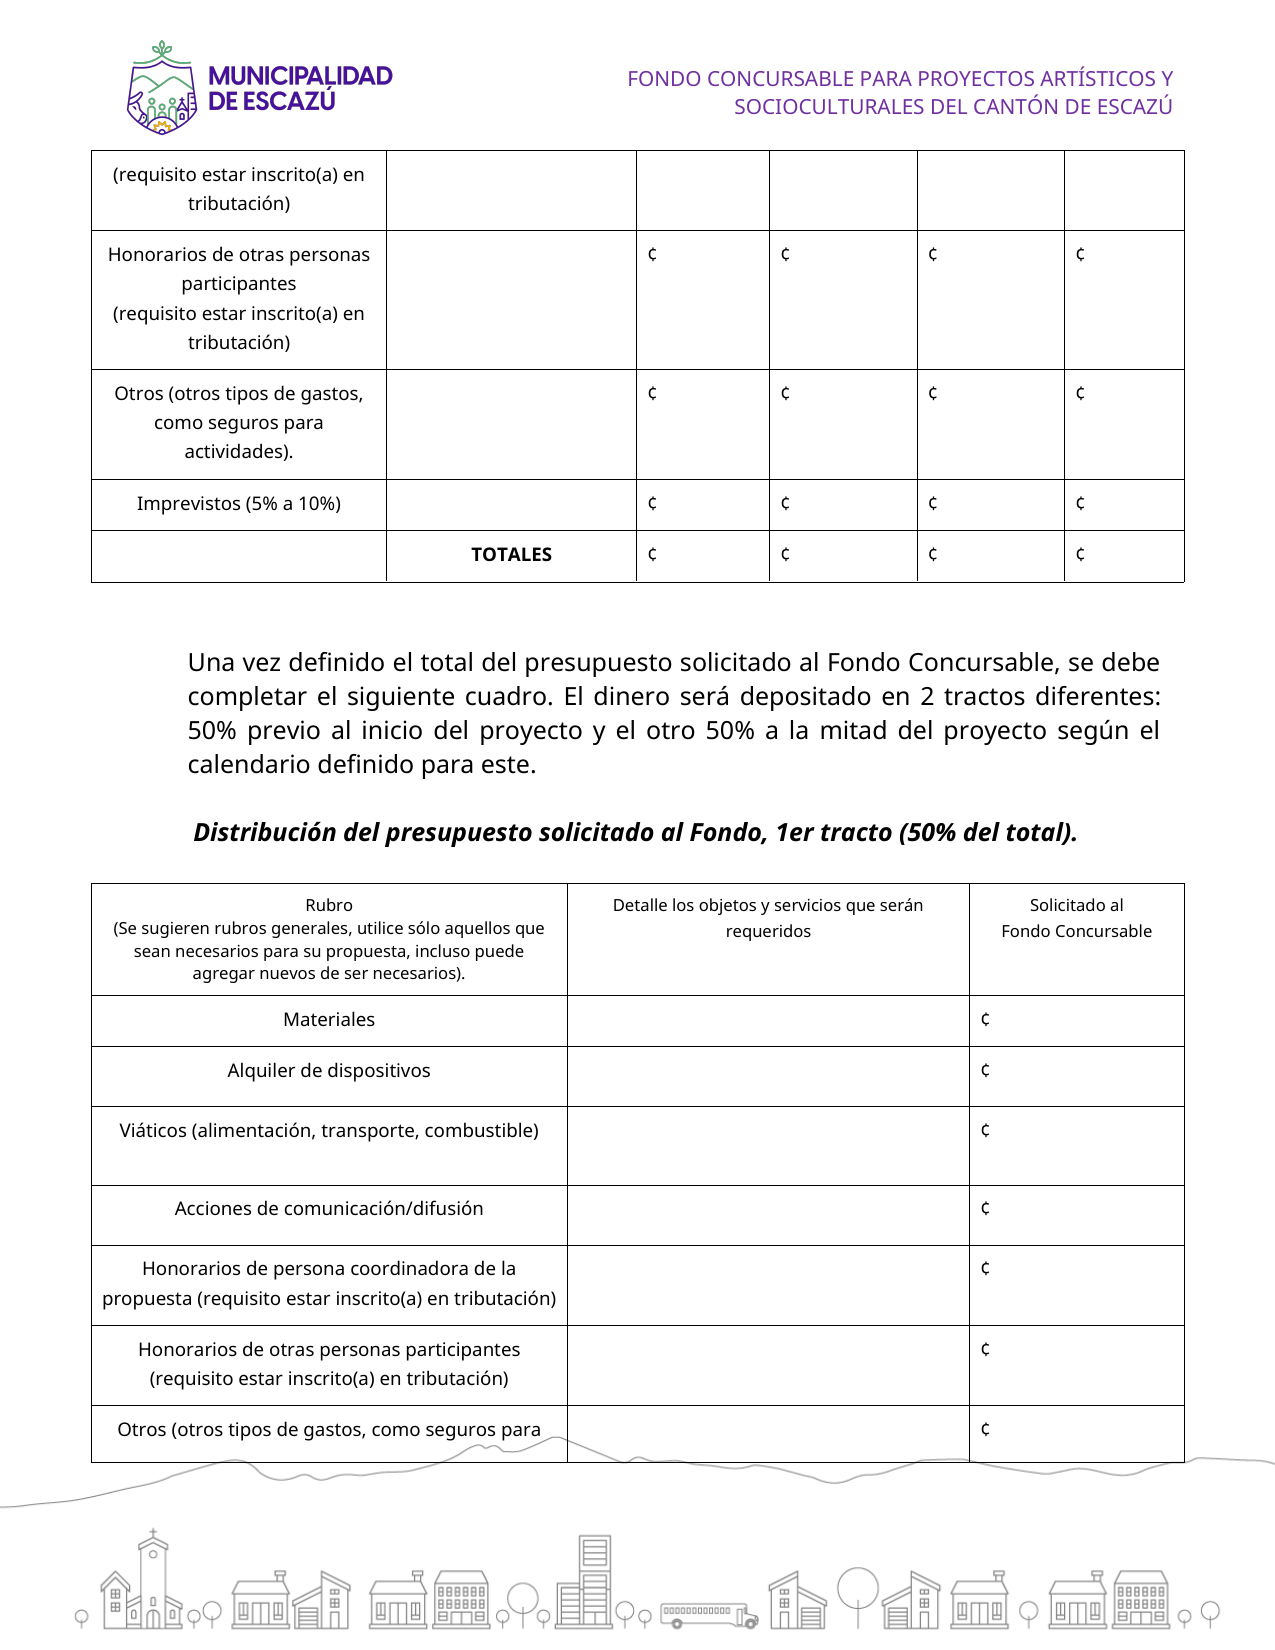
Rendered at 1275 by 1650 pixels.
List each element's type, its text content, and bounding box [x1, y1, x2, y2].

table_cell ¢ [918, 480, 1064, 530]
table_cell [568, 1047, 969, 1106]
table_cell [568, 1186, 969, 1244]
table_cell ¢ [1065, 231, 1184, 369]
table_cell Honorarios de persona coordinadora de la propuesta (requisito estar inscrito(a) en tributación) [92, 151, 386, 230]
table_cell [387, 370, 636, 479]
table_cell ¢ [918, 151, 1064, 230]
list Una vez definido el total del presupuesto solicitado al Fondo Concursable, se debe completar el siguiente cuadro. El dinero será depositado en 2 tractos diferentes: 50% previo al inicio del proyecto y el otro 50% a la mitad del proyecto según el calendario definido para este. [187, 644, 1162, 781]
table_cell ¢ [637, 531, 769, 581]
table_cell ¢ [970, 996, 1184, 1046]
table_cell Viáticos (alimentación, transporte, combustible) [92, 1107, 567, 1185]
table_header Detalle los objetos y servicios que serán requeridos [568, 884, 969, 995]
table_cell [568, 1326, 969, 1405]
table_cell TOTALES [387, 531, 636, 581]
table_header Rubro (Se sugieren rubros generales, utilice sólo aquellos que sean necesarios para su propuesta, incluso puede agregar nuevos de ser necesarios). [92, 884, 567, 995]
table_cell ¢ [970, 1246, 1184, 1325]
table_cell ¢ [637, 370, 769, 479]
picture [121, 34, 400, 141]
table_cell ¢ [970, 1406, 1184, 1462]
table_cell ¢ [918, 370, 1064, 479]
table_cell ¢ [970, 1107, 1184, 1185]
table_cell [568, 1406, 969, 1462]
table_cell ¢ [1065, 531, 1184, 581]
text Distribución del presupuesto solicitado al Fondo, 1er tracto (50% del total). [112, 815, 1162, 849]
table_cell ¢ [637, 480, 769, 530]
table_header Solicitado al Fondo Concursable [970, 884, 1184, 995]
table_cell ¢ [918, 231, 1064, 369]
table_cell Alquiler de dispositivos [92, 1047, 567, 1106]
table_cell ¢ [970, 1186, 1184, 1244]
table_cell Honorarios de persona coordinadora de la propuesta (requisito estar inscrito(a) en tributación) [92, 1246, 567, 1325]
table_cell ¢ [770, 231, 917, 369]
table_cell Honorarios de otras personas participantes (requisito estar inscrito(a) en tributación) [92, 1326, 567, 1405]
table_cell Otros (otros tipos de gastos, como seguros para actividades). [92, 370, 386, 479]
table_cell ¢ [770, 370, 917, 479]
table_cell [387, 151, 636, 230]
table_cell Acciones de comunicación/difusión [92, 1186, 567, 1244]
table_cell ¢ [637, 151, 769, 230]
table_cell Imprevistos (5% a 10%) [92, 480, 386, 530]
table_cell Otros (otros tipos de gastos, como seguros para actividades). [92, 1406, 567, 1462]
table_cell ¢ [637, 231, 769, 369]
table_cell [387, 231, 636, 369]
table_cell Honorarios de otras personas participantes (requisito estar inscrito(a) en tributación) [92, 231, 386, 369]
table_cell ¢ [918, 531, 1064, 581]
picture [0, 1383, 1275, 1650]
table_cell ¢ [1065, 370, 1184, 479]
table_cell ¢ [970, 1047, 1184, 1106]
table_cell ¢ [770, 480, 917, 530]
table_cell ¢ [770, 531, 917, 581]
table_cell ¢ [770, 151, 917, 230]
table_cell [568, 996, 969, 1046]
table_cell Materiales [92, 996, 567, 1046]
table_cell [568, 1246, 969, 1325]
table_cell [92, 531, 386, 581]
table_cell ¢ [1065, 480, 1184, 530]
table_cell ¢ [1065, 151, 1184, 230]
table_cell ¢ [970, 1326, 1184, 1405]
table_cell [387, 480, 636, 530]
table_cell [568, 1107, 969, 1185]
